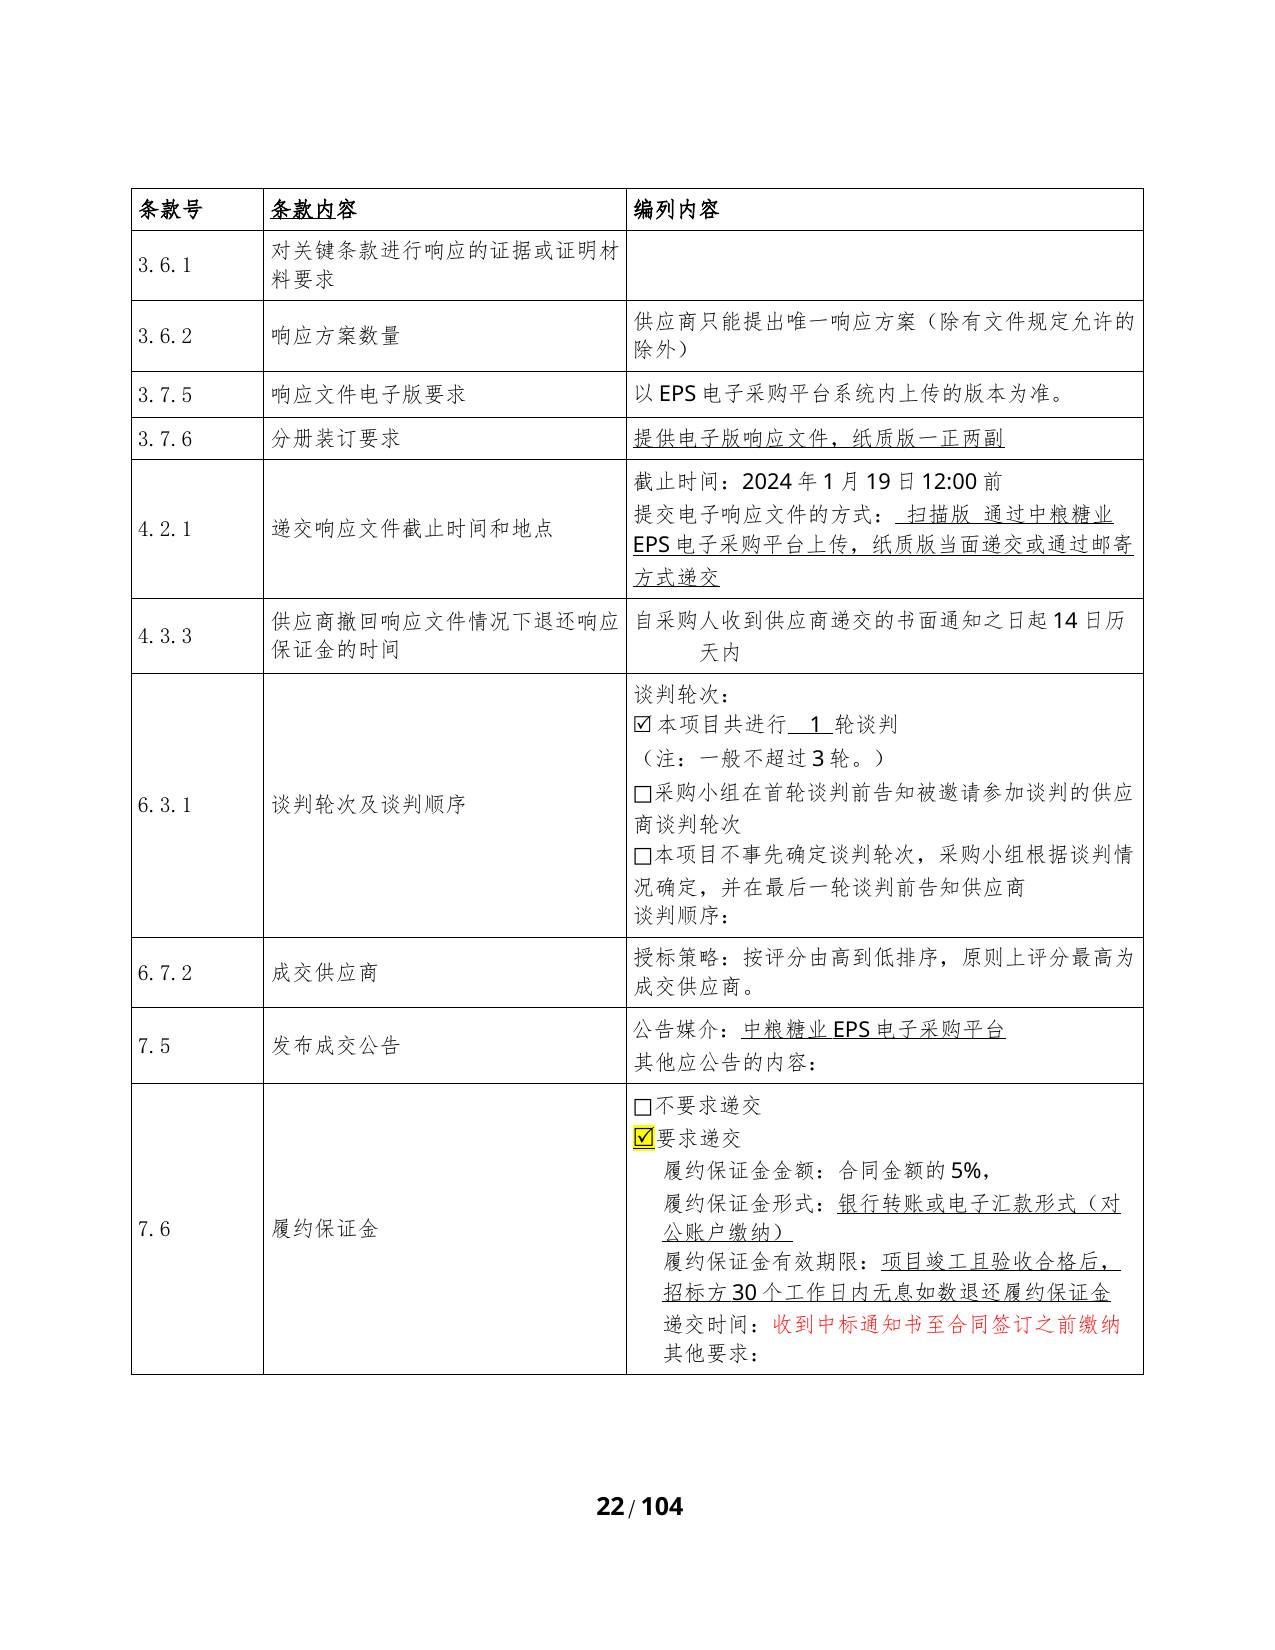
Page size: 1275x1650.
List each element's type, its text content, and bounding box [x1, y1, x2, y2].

table_cell 响应文件电子版要求 [264, 372, 626, 417]
table_cell 谈判轮次及谈判顺序 [264, 674, 626, 937]
table_cell □不要求递交 要求递交 履约保证金金额：合同金额的5%， 履约保证金形式：银行转账或电子汇款形式（对公账户缴纳） 履约保证金有效期限：项目竣工且验收合格后，招标方30个工作日内无息如数退还履约保证金 递交时间：收到中标通知书至合同签订之前缴纳 其他要求： [627, 1084, 1143, 1374]
table_cell 3.6.1 [132, 231, 263, 300]
table_header 编列内容 [627, 189, 1143, 229]
table_cell 自采购人收到供应商递交的书面通知之日起14日历天内 [627, 599, 1143, 673]
table_cell 7.5 [132, 1008, 263, 1083]
table_cell 发布成交公告 [264, 1008, 626, 1083]
table_cell 对关键条款进行响应的证据或证明材料要求 [264, 231, 626, 300]
table_cell [627, 231, 1143, 300]
table_header 条款号 [132, 189, 263, 229]
table_cell 6.7.2 [132, 938, 263, 1007]
table_header 条款内容 [264, 189, 626, 229]
table_cell 分册装订要求 [264, 418, 626, 459]
table_cell 供应商撤回响应文件情况下退还响应保证金的时间 [264, 599, 626, 673]
table_cell 3.6.2 [132, 301, 263, 371]
table_cell 3.7.5 [132, 372, 263, 417]
table_cell 谈判轮次： 本项目共进行 1 轮谈判 （注：一般不超过3轮。） □采购小组在首轮谈判前告知被邀请参加谈判的供应商谈判轮次 □本项目不事先确定谈判轮次，采购小组根据谈判情况确定，并在最后一轮谈判前告知供应商 谈判顺序： [627, 674, 1143, 937]
table_cell 以EPS电子采购平台系统内上传的版本为准。 [627, 372, 1143, 417]
table_cell 提供电子版响应文件，纸质版一正两副 [627, 418, 1143, 459]
table_cell 截止时间：2024年1月19日12:00前 提交电子响应文件的方式： 扫描版 通过中粮糖业EPS电子采购平台上传，纸质版当面递交或通过邮寄方式递交 [627, 460, 1143, 598]
table_cell 7.6 [132, 1084, 263, 1374]
table_cell 6.3.1 [132, 674, 263, 937]
table_cell 授标策略：按评分由高到低排序，原则上评分最高为成交供应商。 [627, 938, 1143, 1007]
table_cell 3.7.6 [132, 418, 263, 459]
table_cell 成交供应商 [264, 938, 626, 1007]
table_cell 响应方案数量 [264, 301, 626, 371]
table_cell 供应商只能提出唯一响应方案（除有文件规定允许的除外） [627, 301, 1143, 371]
table_cell 履约保证金 [264, 1084, 626, 1374]
table_cell 4.2.1 [132, 460, 263, 598]
table_cell 递交响应文件截止时间和地点 [264, 460, 626, 598]
table_cell 公告媒介：中粮糖业EPS电子采购平台 其他应公告的内容： [627, 1008, 1143, 1083]
table_cell 4.3.3 [132, 599, 263, 673]
